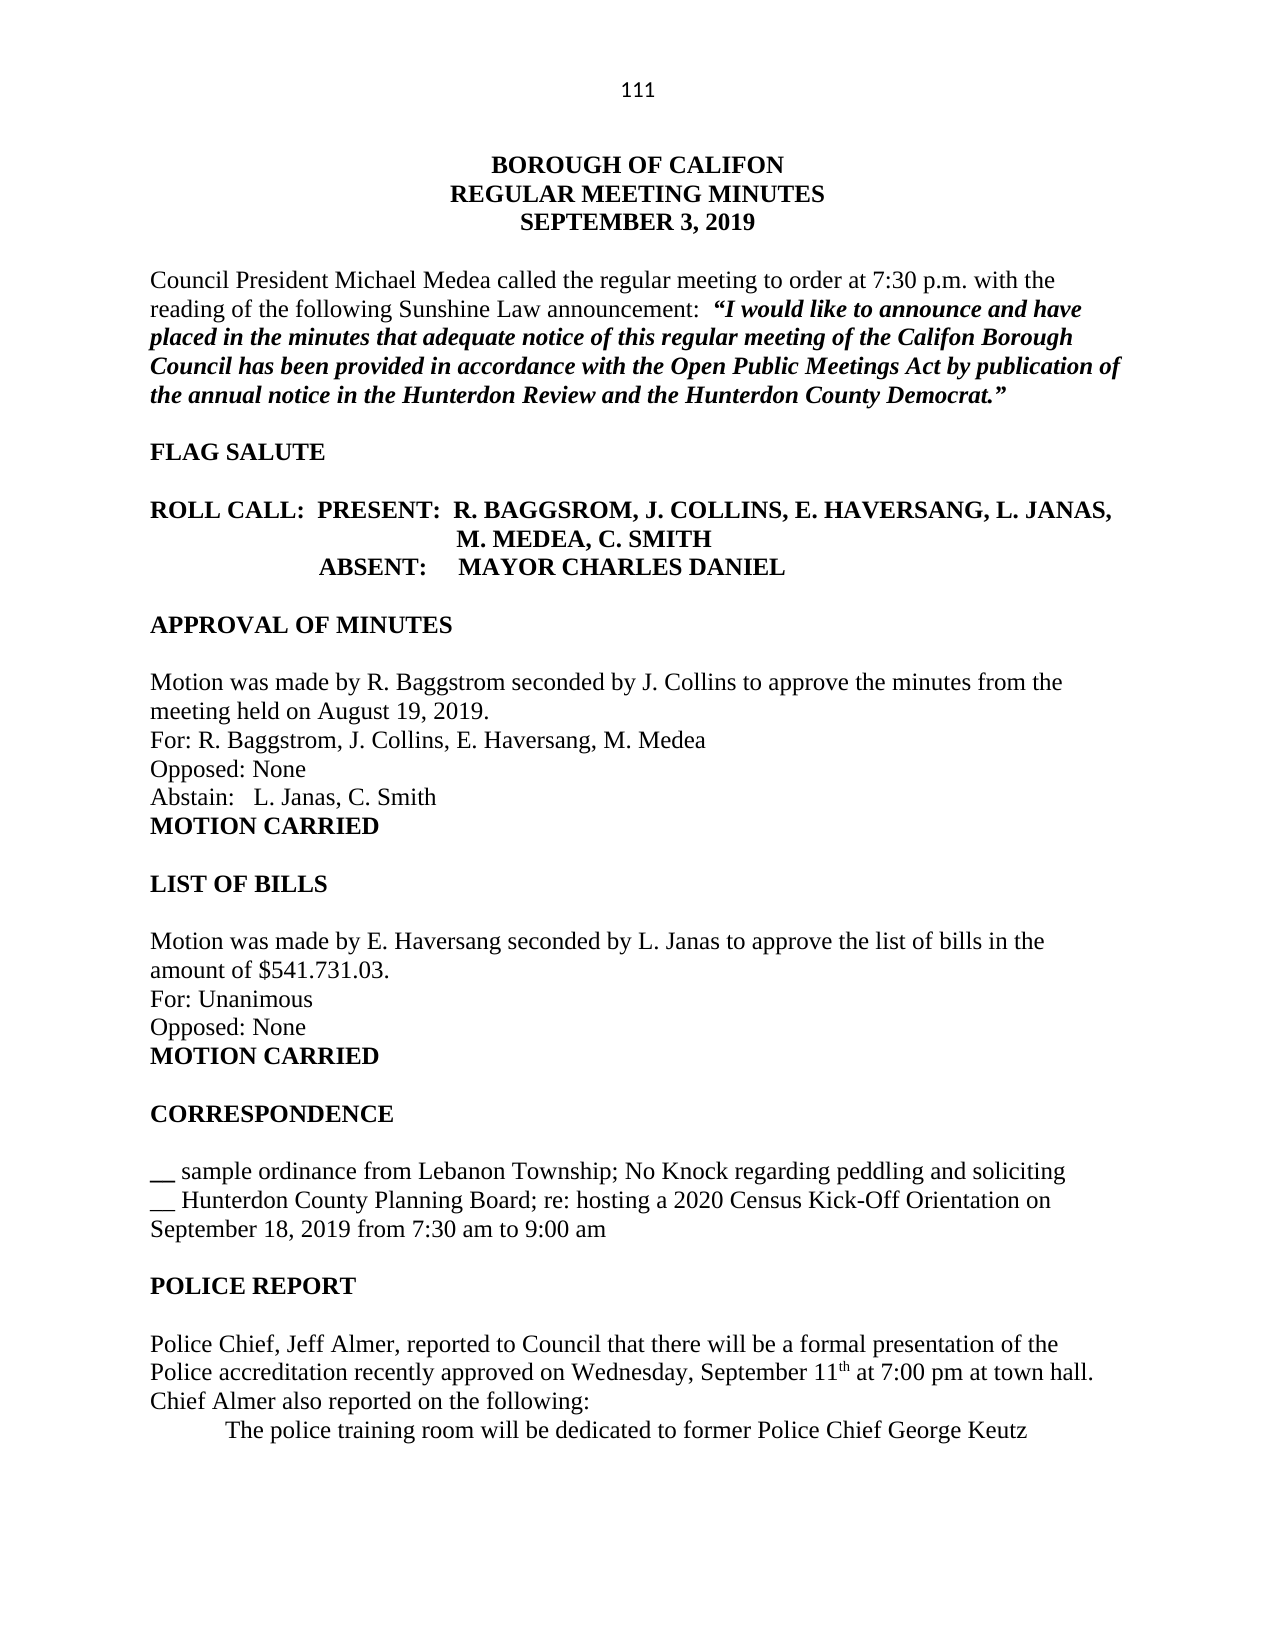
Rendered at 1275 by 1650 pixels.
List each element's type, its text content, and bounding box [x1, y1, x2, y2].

text ABSENT: MAYOR CHARLES DANIEL [150, 552, 1125, 581]
text Police Chief, Jeff Almer, reported to Council that there will be a formal presentation of the Police accreditation recently approved on Wednesday, September 11th at 7:00 pm at town hall. [150, 1329, 1125, 1386]
text Council President Michael Medea called the regular meeting to order at 7:30 p.m. with the reading of the following Sunshine Law announcement: “I would like to announce and have placed in the minutes that adequate notice of this regular meeting of the Califon Borough Council has been provided in accordance with the Open Public Meetings Act by publication of the annual notice in the Hunterdon Review and the Hunterdon County Democrat.” [150, 265, 1125, 409]
text MOTION CARRIED [150, 1041, 1125, 1070]
text __ Hunterdon County Planning Board; re: hosting a 2020 Census Kick-Off Orientation on September 18, 2019 from 7:30 am to 9:00 am [150, 1185, 1125, 1242]
text Motion was made by E. Haversang seconded by L. Janas to approve the list of bills in the amount of $541.731.03. [150, 926, 1125, 984]
text LIST OF BILLS [150, 869, 1125, 897]
text For: Unanimous [150, 984, 1125, 1012]
text REGULAR MEETING MINUTES [150, 179, 1125, 207]
text Opposed: None [150, 1012, 1125, 1041]
text SEPTEMBER 3, 2019 [150, 207, 1125, 236]
text ROLL CALL: PRESENT: R. BAGGSROM, J. COLLINS, E. HAVERSANG, L. JANAS, [150, 495, 1125, 524]
text BOROUGH OF CALIFON [150, 150, 1125, 179]
text Opposed: None [150, 754, 1125, 782]
text Motion was made by R. Baggstrom seconded by J. Collins to approve the minutes from the meeting held on August 19, 2019. [150, 667, 1125, 725]
text MOTION CARRIED [150, 811, 1125, 840]
text Chief Almer also reported on the following: [150, 1386, 1125, 1415]
text M. MEDEA, C. SMITH [150, 524, 1125, 552]
text POLICE REPORT [150, 1271, 1125, 1300]
text FLAG SALUTE [150, 437, 1125, 466]
text CORRESPONDENCE [150, 1099, 1125, 1127]
text APPROVAL OF MINUTES [150, 610, 1125, 639]
text Abstain: L. Janas, C. Smith [150, 782, 1125, 811]
text For: R. Baggstrom, J. Collins, E. Haversang, M. Medea [150, 725, 1125, 754]
text The police training room will be dedicated to former Police Chief George Keutz [150, 1415, 1125, 1444]
text __ sample ordinance from Lebanon Township; No Knock regarding peddling and soliciting [150, 1156, 1125, 1185]
